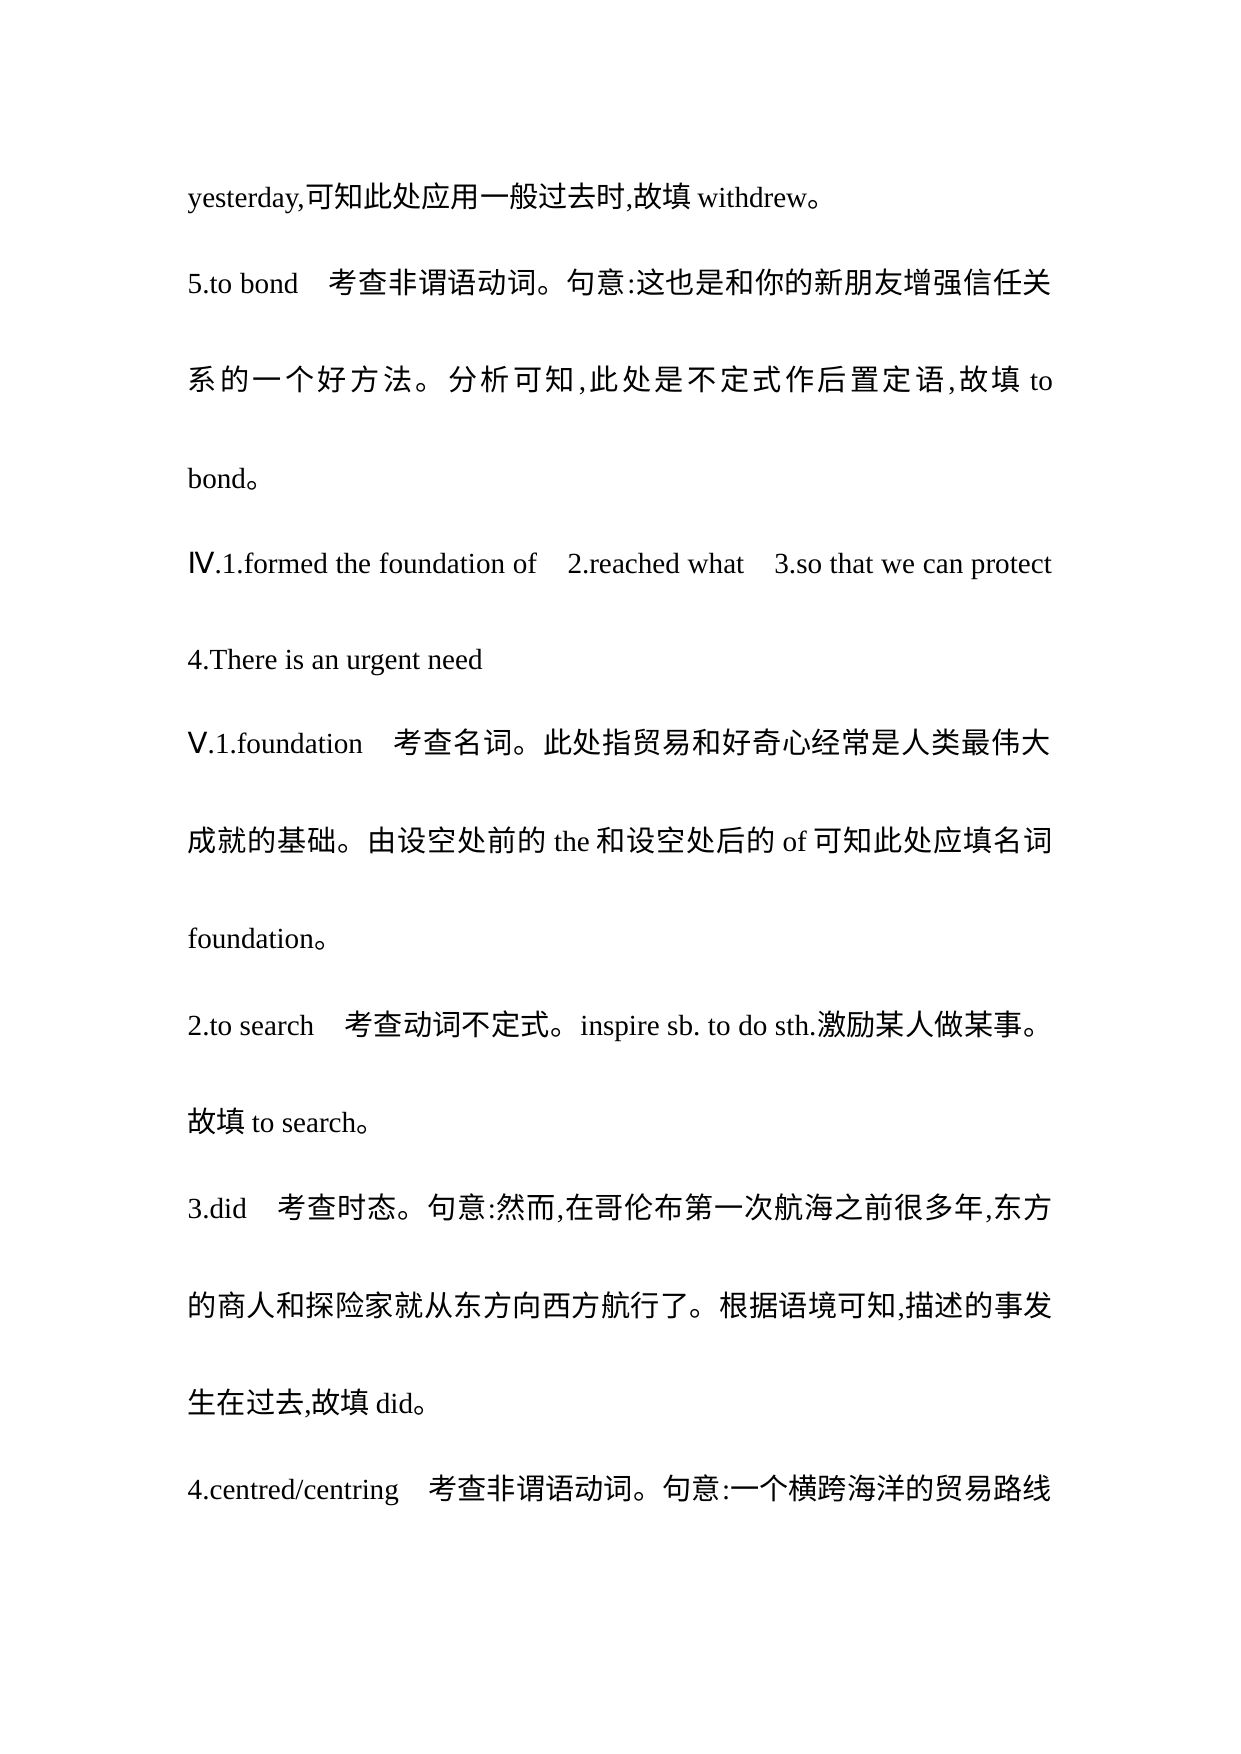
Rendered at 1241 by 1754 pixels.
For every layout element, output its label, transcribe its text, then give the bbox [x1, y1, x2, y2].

text Ⅴ.1.foundation 考查名词。此处指贸易和好奇心经常是人类最伟大成就的基础。由设空处前的the和设空处后的of可知此处应填名词foundation。 [187, 708, 1053, 968]
text 3.did 考查时态。句意:然而,在哥伦布第一次航海之前很多年,东方的商人和探险家就从东方向西方航行了。根据语境可知,描述的事发生在过去,故填did。 [187, 1173, 1053, 1433]
text 2.to search 考查动词不定式。inspire sb. to do sth.激励某人做某事。故填to search。 [187, 990, 1053, 1152]
text 5.to bond 考查非谓语动词。句意:这也是和你的新朋友增强信任关系的一个好方法。分析可知,此处是不定式作后置定语,故填to bond。 [187, 248, 1053, 508]
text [187, 162, 1053, 227]
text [187, 1454, 1053, 1519]
text Ⅳ.1.formed the foundation of 2.reached what 3.so that we can protect 4.There is an urgent need [187, 529, 1053, 692]
